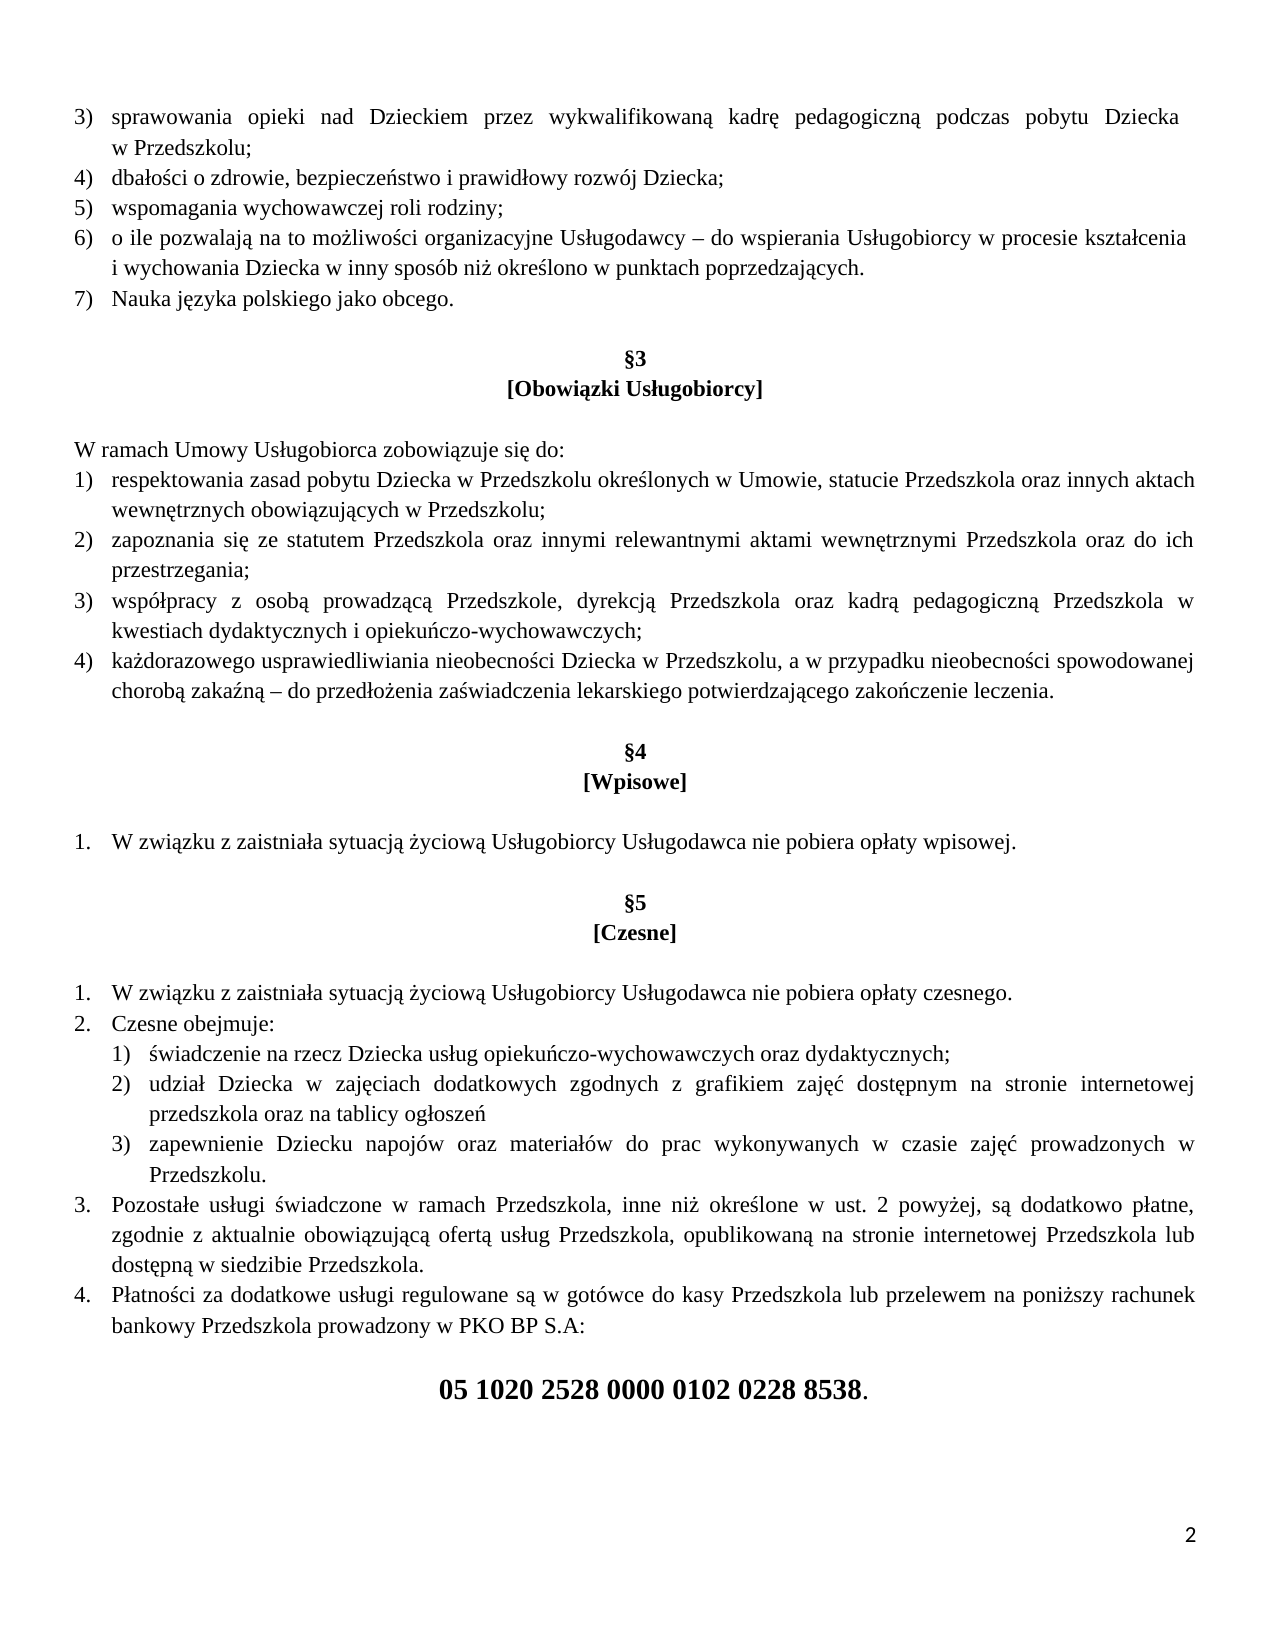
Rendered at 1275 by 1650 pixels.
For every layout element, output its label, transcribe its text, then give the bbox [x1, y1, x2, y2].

text §4 [74, 738, 1196, 764]
list zapewnienie Dziecku napojów oraz materiałów do prac wykonywanych w czasie zajęć prowadzonych w Przedszkolu. [111, 1131, 1196, 1187]
text §3 [74, 345, 1196, 371]
list świadczenie na rzecz Dziecka usług opiekuńczo-wychowawczych oraz dydaktycznych; [111, 1040, 1196, 1066]
list każdorazowego usprawiedliwiania nieobecności Dziecka w Przedszkolu, a w przypadku nieobecności spowodowanej chorobą zakaźną – do przedłożenia zaświadczenia lekarskiego potwierdzającego zakończenie leczenia. [74, 647, 1196, 704]
text W ramach Umowy Usługobiorca zobowiązuje się do: [74, 436, 1196, 462]
text [Wpisowe] [74, 768, 1196, 794]
list Pozostałe usługi świadczone w ramach Przedszkola, inne niż określone w ust. 2 powyżej, są dodatkowo płatne, zgodnie z aktualnie obowiązującą ofertą usług Przedszkola, opublikowaną na stronie internetowej Przedszkola lub dostępną w siedzibie Przedszkola. [74, 1191, 1196, 1278]
list współpracy z osobą prowadzącą Przedszkole, dyrekcją Przedszkola oraz kadrą pedagogiczną Przedszkola w kwestiach dydaktycznych i opiekuńczo-wychowawczych; [74, 587, 1196, 643]
list respektowania zasad pobytu Dziecka w Przedszkolu określonych w Umowie, statucie Przedszkola oraz innych aktach wewnętrznych obowiązujących w Przedszkolu; [74, 466, 1196, 522]
list W związku z zaistniała sytuacją życiową Usługobiorcy Usługodawca nie pobiera opłaty czesnego. [74, 979, 1196, 1006]
list zapoznania się ze statutem Przedszkola oraz innymi relewantnymi aktami wewnętrznymi Przedszkola oraz do ich przestrzegania; [74, 526, 1196, 583]
list udział Dziecka w zajęciach dodatkowych zgodnych z grafikiem zajęć dostępnym na stronie internetowej przedszkola oraz na tablicy ogłoszeń [111, 1070, 1196, 1127]
text §5 [74, 889, 1196, 915]
list Nauka języka polskiego jako obcego. [74, 285, 1196, 311]
text [Czesne] [74, 919, 1196, 945]
list wspomagania wychowawczej roli rodziny; [74, 194, 1196, 220]
list Płatności za dodatkowe usługi regulowane są w gotówce do kasy Przedszkola lub przelewem na poniższy rachunek bankowy Przedszkola prowadzony w PKO BP S.A: [74, 1282, 1196, 1338]
text [Obowiązki Usługobiorcy] [74, 375, 1196, 402]
list 05 1020 2528 0000 0102 0228 8538. [111, 1372, 1196, 1406]
list sprawowania opieki nad Dzieckiem przez wykwalifikowaną kadrę pedagogiczną podczas pobytu Dziecka w Przedszkolu; [74, 103, 1196, 160]
list dbałości o zdrowie, bezpieczeństwo i prawidłowy rozwój Dziecka; [74, 164, 1196, 190]
list Czesne obejmuje: [74, 1010, 1196, 1036]
list o ile pozwalają na to możliwości organizacyjne Usługodawcy – do wspierania Usługobiorcy w procesie kształcenia i wychowania Dziecka w inny sposób niż określono w punktach poprzedzających. [74, 224, 1196, 281]
list W związku z zaistniała sytuacją życiową Usługobiorcy Usługodawca nie pobiera opłaty wpisowej. [74, 828, 1196, 855]
